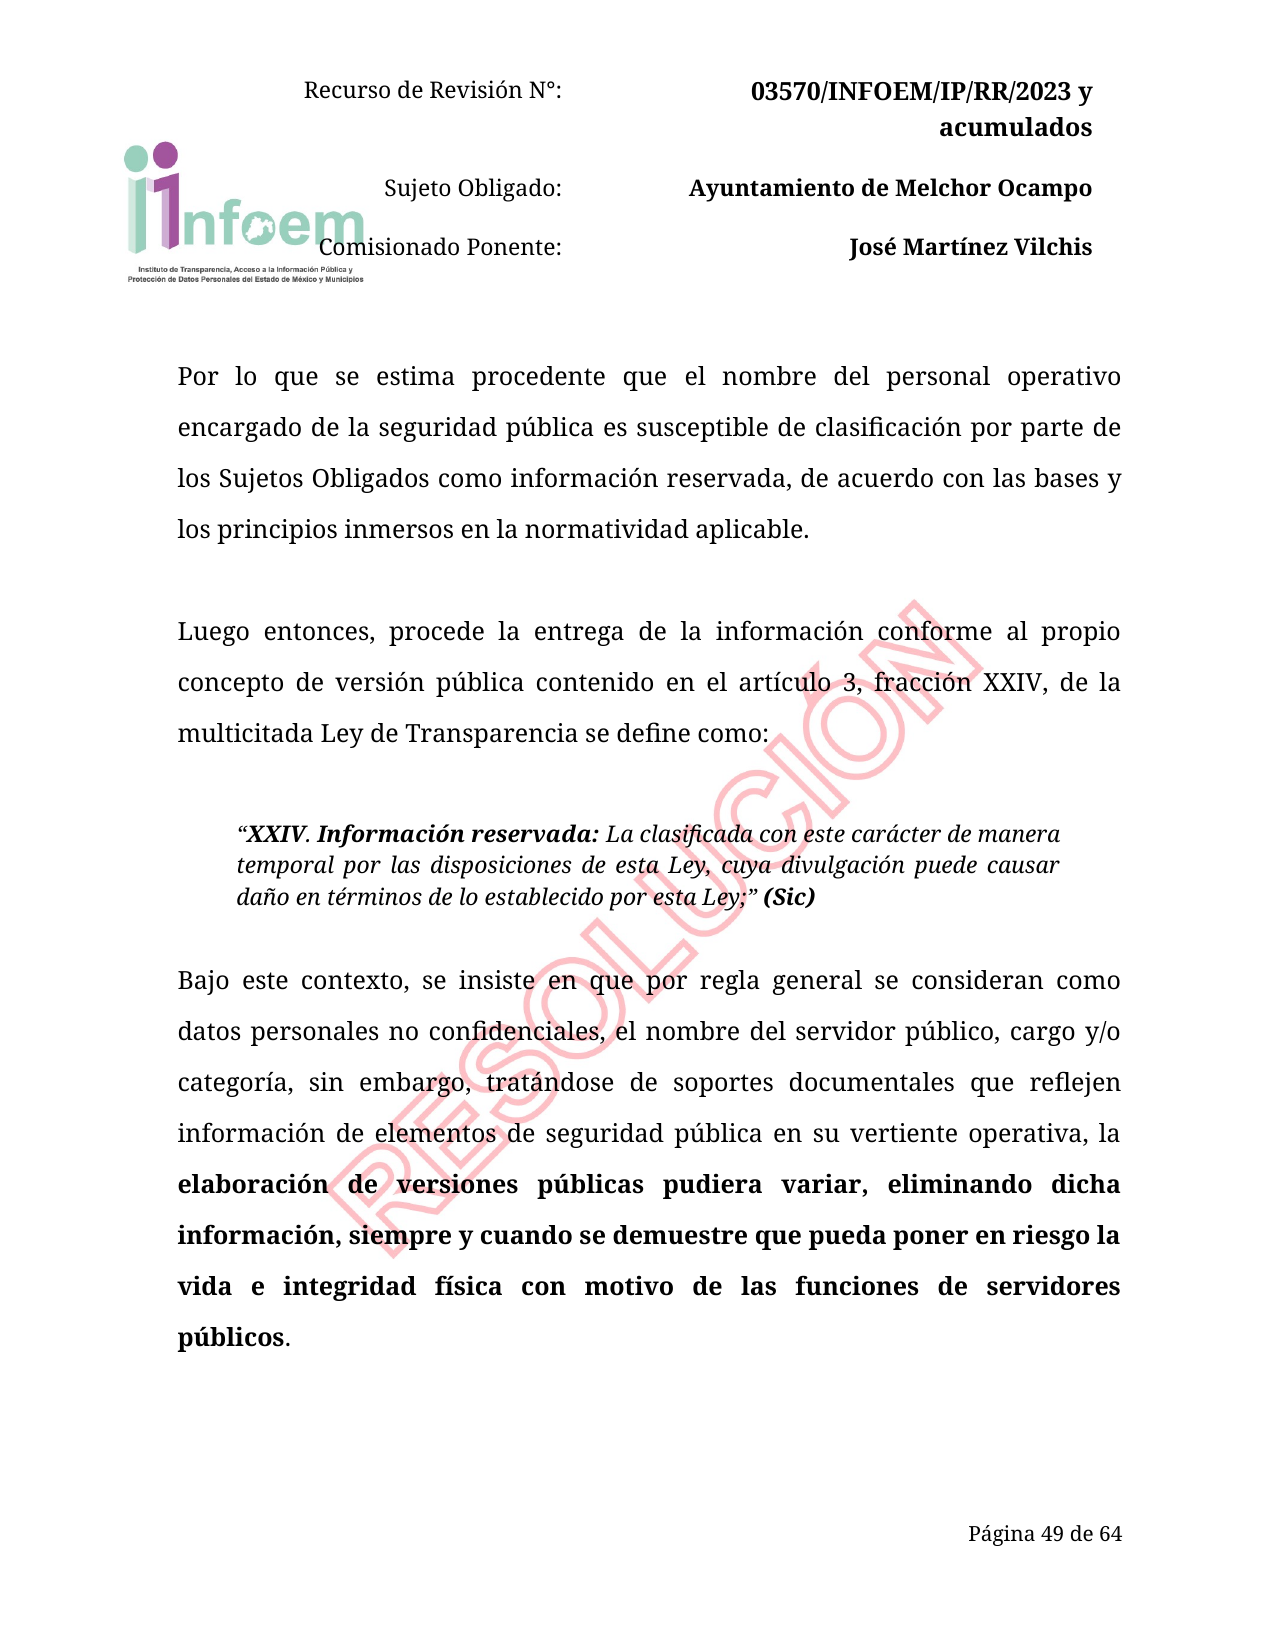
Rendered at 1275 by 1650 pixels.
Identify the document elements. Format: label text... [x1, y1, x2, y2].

text “XXIV. Información reservada: La clasificada con este carácter de manera temporal por las disposiciones de esta Ley, cuya divulgación puede causar daño en términos de lo establecido por esta Ley;” (Sic) [236, 818, 1063, 912]
text Luego entonces, procede la entrega de la información conforme al propio concepto de versión pública contenido en el artículo 3, fracción XXIV, de la multicitada Ley de Transparencia se define como: [177, 614, 1122, 750]
text Por lo que se estima procedente que el nombre del personal operativo encargado de la seguridad pública es susceptible de clasificación por parte de los Sujetos Obligados como información reservada, de acuerdo con las bases y los principios inmersos en la normatividad aplicable. [177, 358, 1122, 546]
text Bajo este contexto, se insiste en que por regla general se consideran como datos personales no confidenciales, el nombre del servidor público, cargo y/o categoría, sin embargo, tratándose de soportes documentales que reflejen información de elementos de seguridad pública en su vertiente operativa, la elaboración de versiones públicas pudiera variar, eliminando dicha información, siempre y cuando se demuestre que pueda poner en riesgo la vida e integridad física con motivo de las funciones de servidores públicos. [177, 963, 1122, 1354]
picture [5, 81, 1270, 1650]
